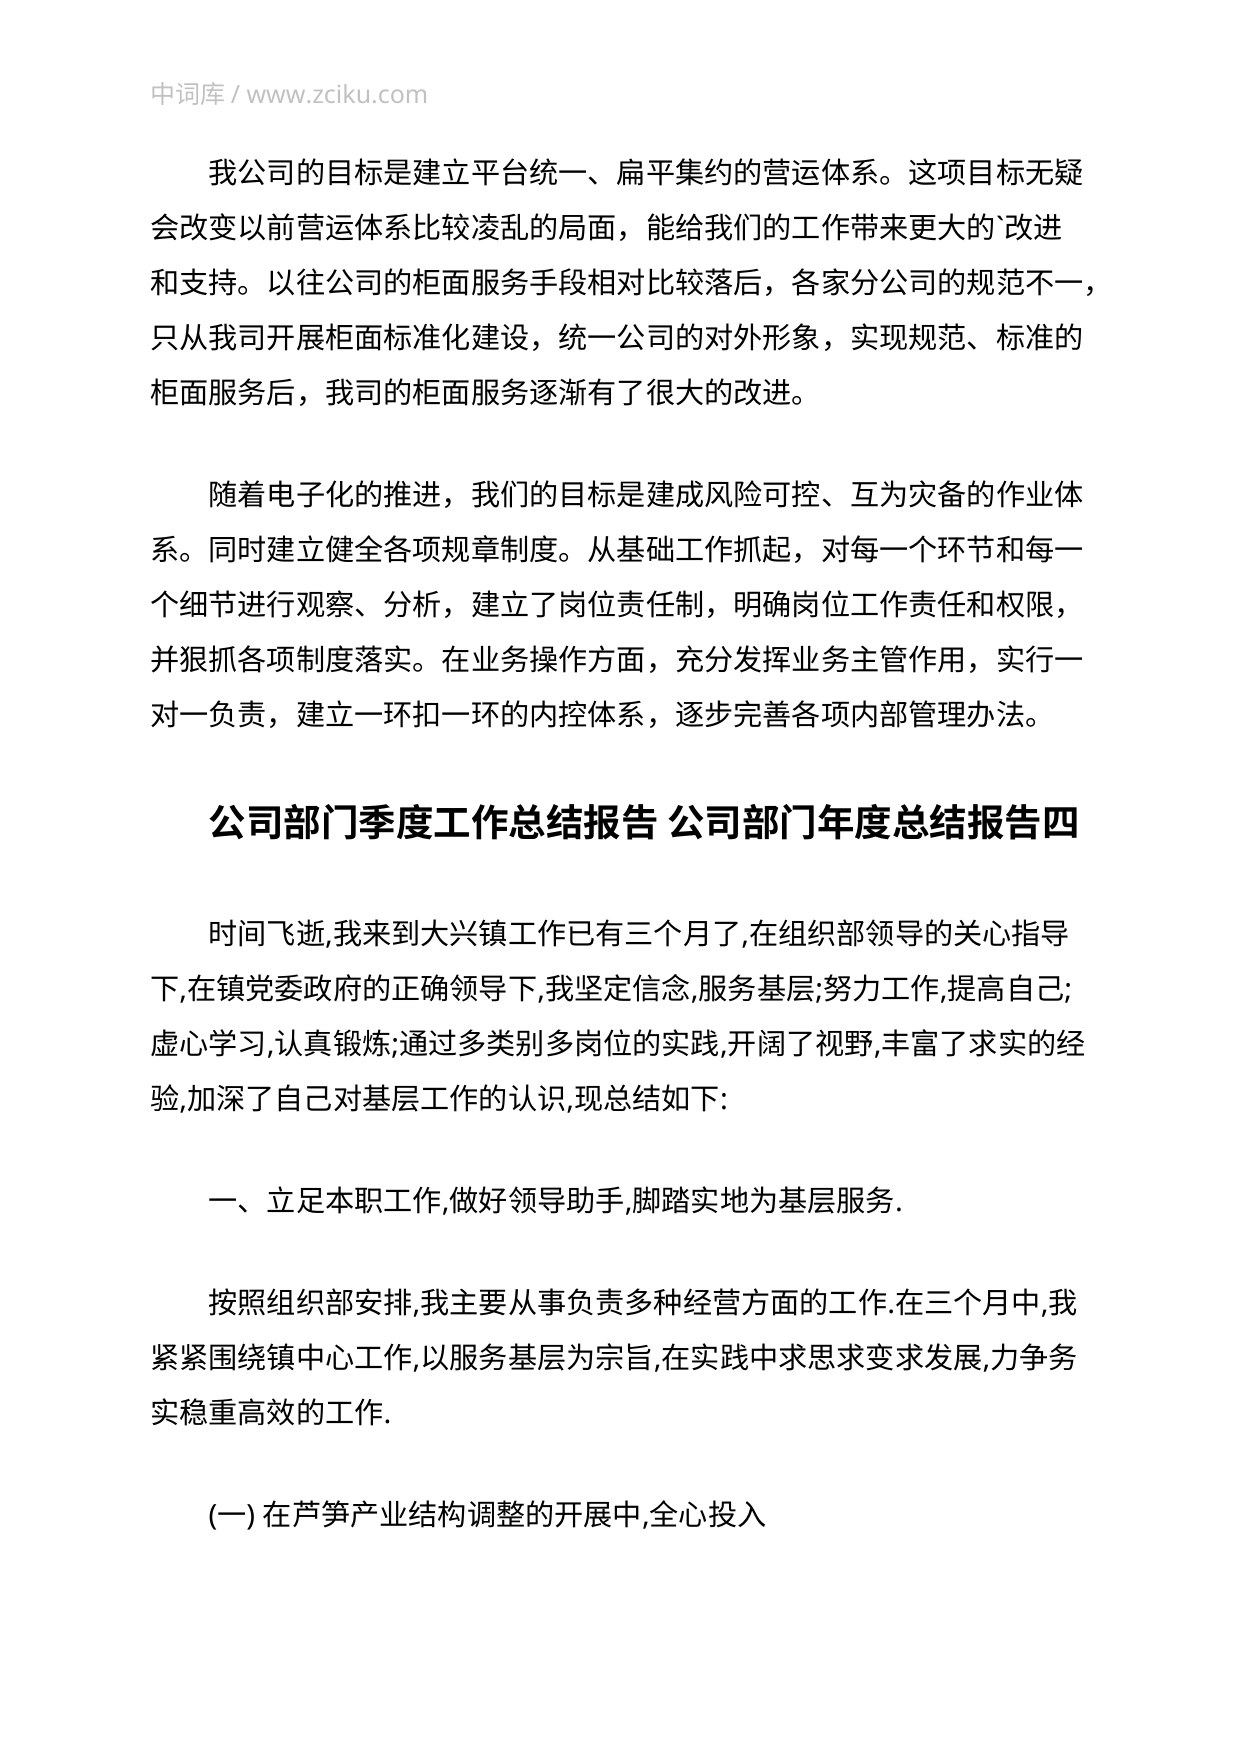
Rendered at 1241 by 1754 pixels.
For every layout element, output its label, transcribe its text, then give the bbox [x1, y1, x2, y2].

text 按照组织部安排,我主要从事负责多种经营方面的工作.在三个月中,我紧紧围绕镇中心工作,以服务基层为宗旨,在实践中求思求变求发展,力争务实稳重高效的工作. [150, 1279, 1090, 1432]
text 时间飞逝,我来到大兴镇工作已有三个月了,在组织部领导的关心指导下,在镇党委政府的正确领导下,我坚定信念,服务基层;努力工作,提高自己;虚心学习,认真锻炼;通过多类别多岗位的实践,开阔了视野,丰富了求实的经验,加深了自己对基层工作的认识,现总结如下: [150, 910, 1090, 1118]
text 一、立足本职工作,做好领导助手,脚踏实地为基层服务. [150, 1177, 1090, 1219]
text 随着电子化的推进，我们的目标是建成风险可控、互为灾备的作业体系。同时建立健全各项规章制度。从基础工作抓起，对每一个环节和每一个细节进行观察、分析，建立了岗位责任制，明确岗位工作责任和权限，并狠抓各项制度落实。在业务操作方面，充分发挥业务主管作用，实行一对一负责，建立一环扣一环的内控体系，逐步完善各项内部管理办法。 [150, 471, 1090, 733]
text (一) 在芦笋产业结构调整的开展中,全心投入 [150, 1491, 1090, 1533]
text 公司部门季度工作总结报告 公司部门年度总结报告四 [150, 793, 1090, 847]
text 我公司的目标是建立平台统一、扁平集约的营运体系。这项目标无疑会改变以前营运体系比较凌乱的局面，能给我们的工作带来更大的`改进和支持。以往公司的柜面服务手段相对比较落后，各家分公司的规范不一，只从我司开展柜面标准化建设，统一公司的对外形象，实现规范、标准的柜面服务后，我司的柜面服务逐渐有了很大的改进。 [150, 150, 1090, 412]
